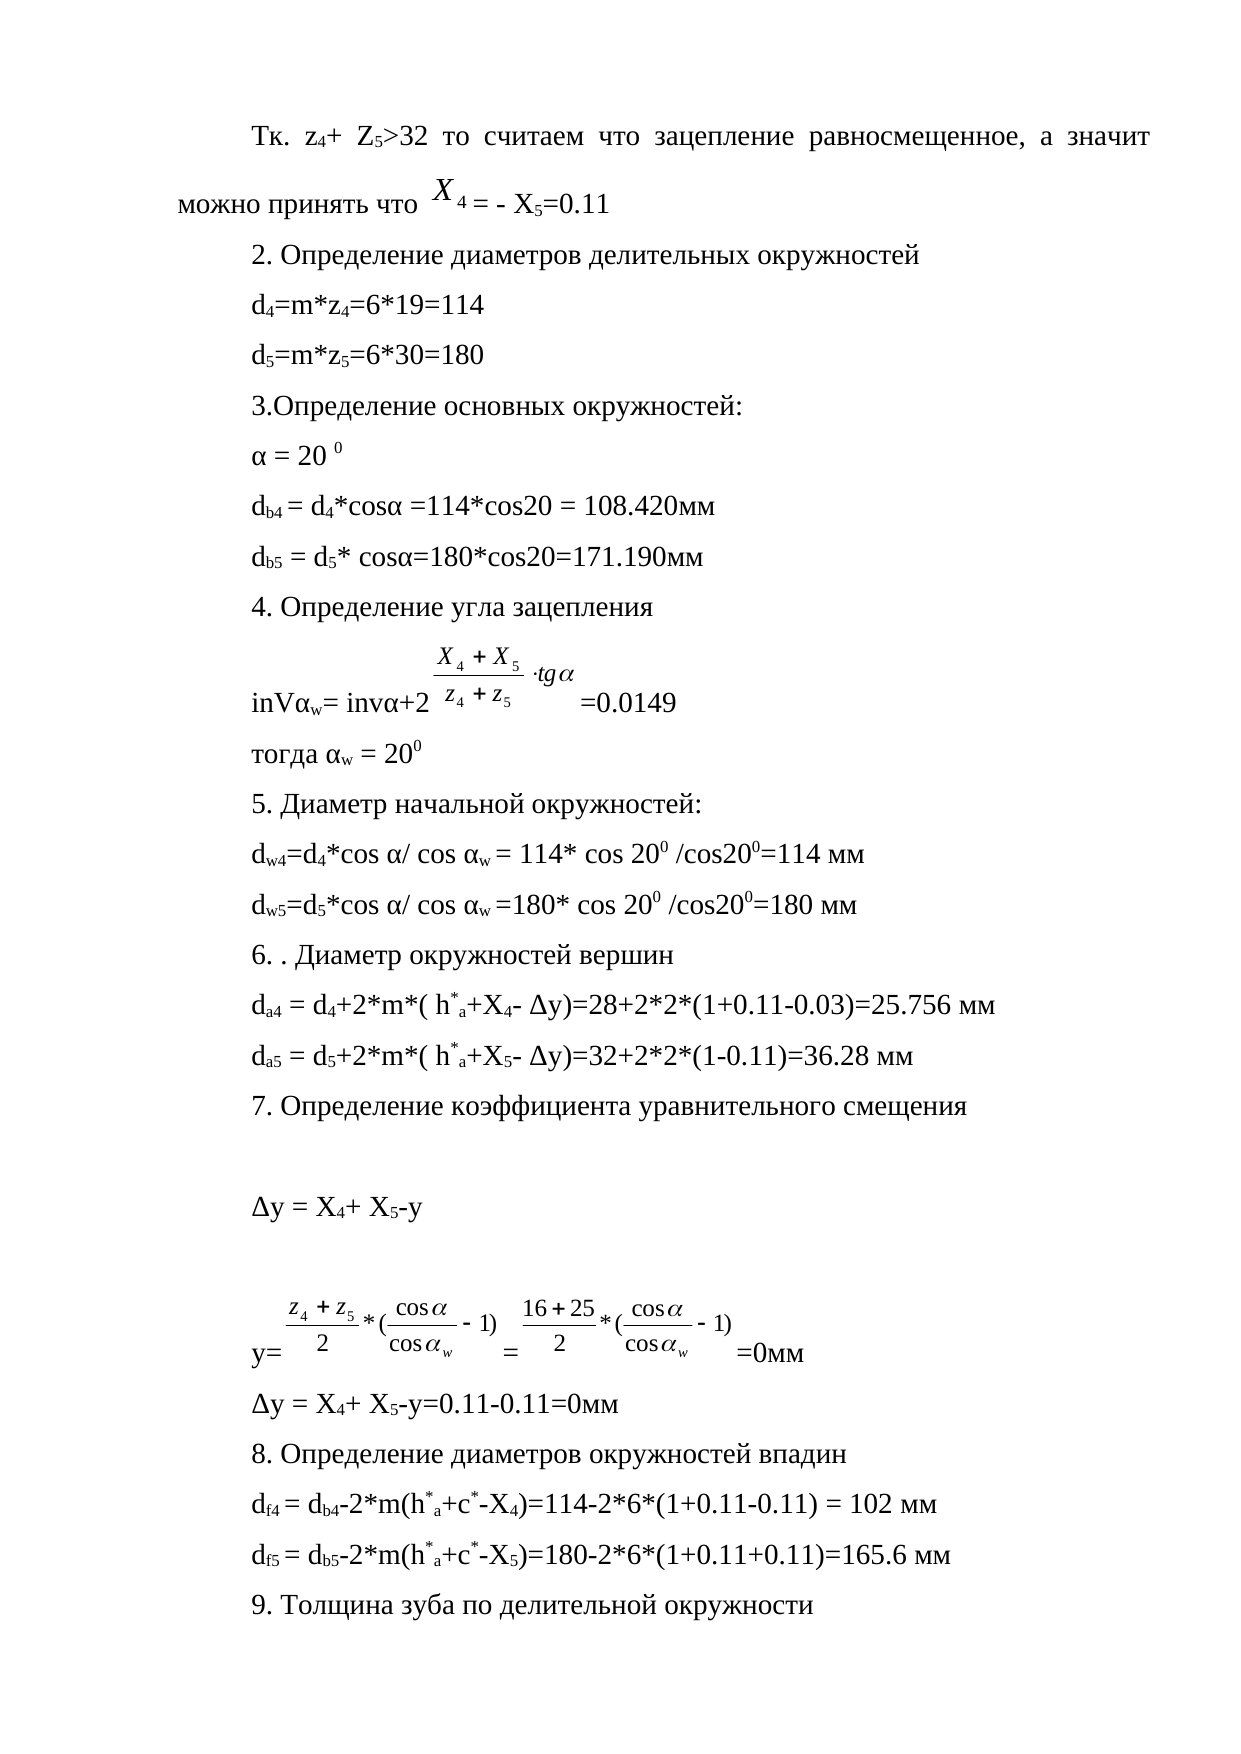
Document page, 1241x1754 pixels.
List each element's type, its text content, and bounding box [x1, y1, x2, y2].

text 9. Толщина зуба по делительной окружности [177, 1587, 1152, 1621]
text Тк. z4+ Z5>32 то считаем что зацепление равносмещенное, а значит можно принять что = - X5=0.11 [177, 118, 1152, 220]
text 6. . Диаметр окружностей вершин [177, 937, 1152, 971]
text dw4=d4*cos α/ cos αw = 114* cos 200 /cos200=114 мм [177, 837, 1152, 870]
text Δy = X4+ X5-y=0.11-0.11=0мм [177, 1386, 1152, 1419]
text inVαw= invα+2=0.0149 [177, 639, 1152, 719]
text 3.Определение основных окружностей: [177, 388, 1152, 421]
text d5=m*z5=6*30=180 [177, 337, 1152, 371]
text тогда αw = 200 [177, 736, 1152, 769]
text α = 20 0 [177, 438, 1152, 472]
text da4 = d4+2*m*( h*a+X4- Δy)=28+2*2*(1+0.11-0.03)=25.756 мм [177, 987, 1152, 1021]
text d4=m*z4=6*19=114 [177, 287, 1152, 321]
text df5 = db5-2*m(h*a+c*-X5)=180-2*6*(1+0.11+0.11)=165.6 мм [177, 1537, 1152, 1570]
text y===0мм [177, 1289, 1152, 1369]
text 5. Диаметр начальной окружностей: [177, 786, 1152, 820]
text 2. Определение диаметров делительных окружностей [177, 237, 1152, 270]
text 4. Определение угла зацепления [177, 589, 1152, 623]
text db5 = d5* cosα=180*cos20=171.190мм [177, 539, 1152, 572]
text Δy = X4+ X5-y [177, 1189, 1152, 1222]
text dw5=d5*cos α/ cos αw =180* cos 200 /cos200=180 мм [177, 887, 1152, 920]
text df4 = db4-2*m(h*a+c*-X4)=114-2*6*(1+0.11-0.11) = 102 мм [177, 1487, 1152, 1520]
text da5 = d5+2*m*( h*a+X5- Δy)=32+2*2*(1-0.11)=36.28 мм [177, 1038, 1152, 1071]
text db4 = d4*cosα =114*cos20 = 108.420мм [177, 488, 1152, 522]
text 8. Определение диаметров окружностей впадин [177, 1436, 1152, 1470]
text 7. Определение коэффициента уравнительного смещения [177, 1088, 1152, 1122]
